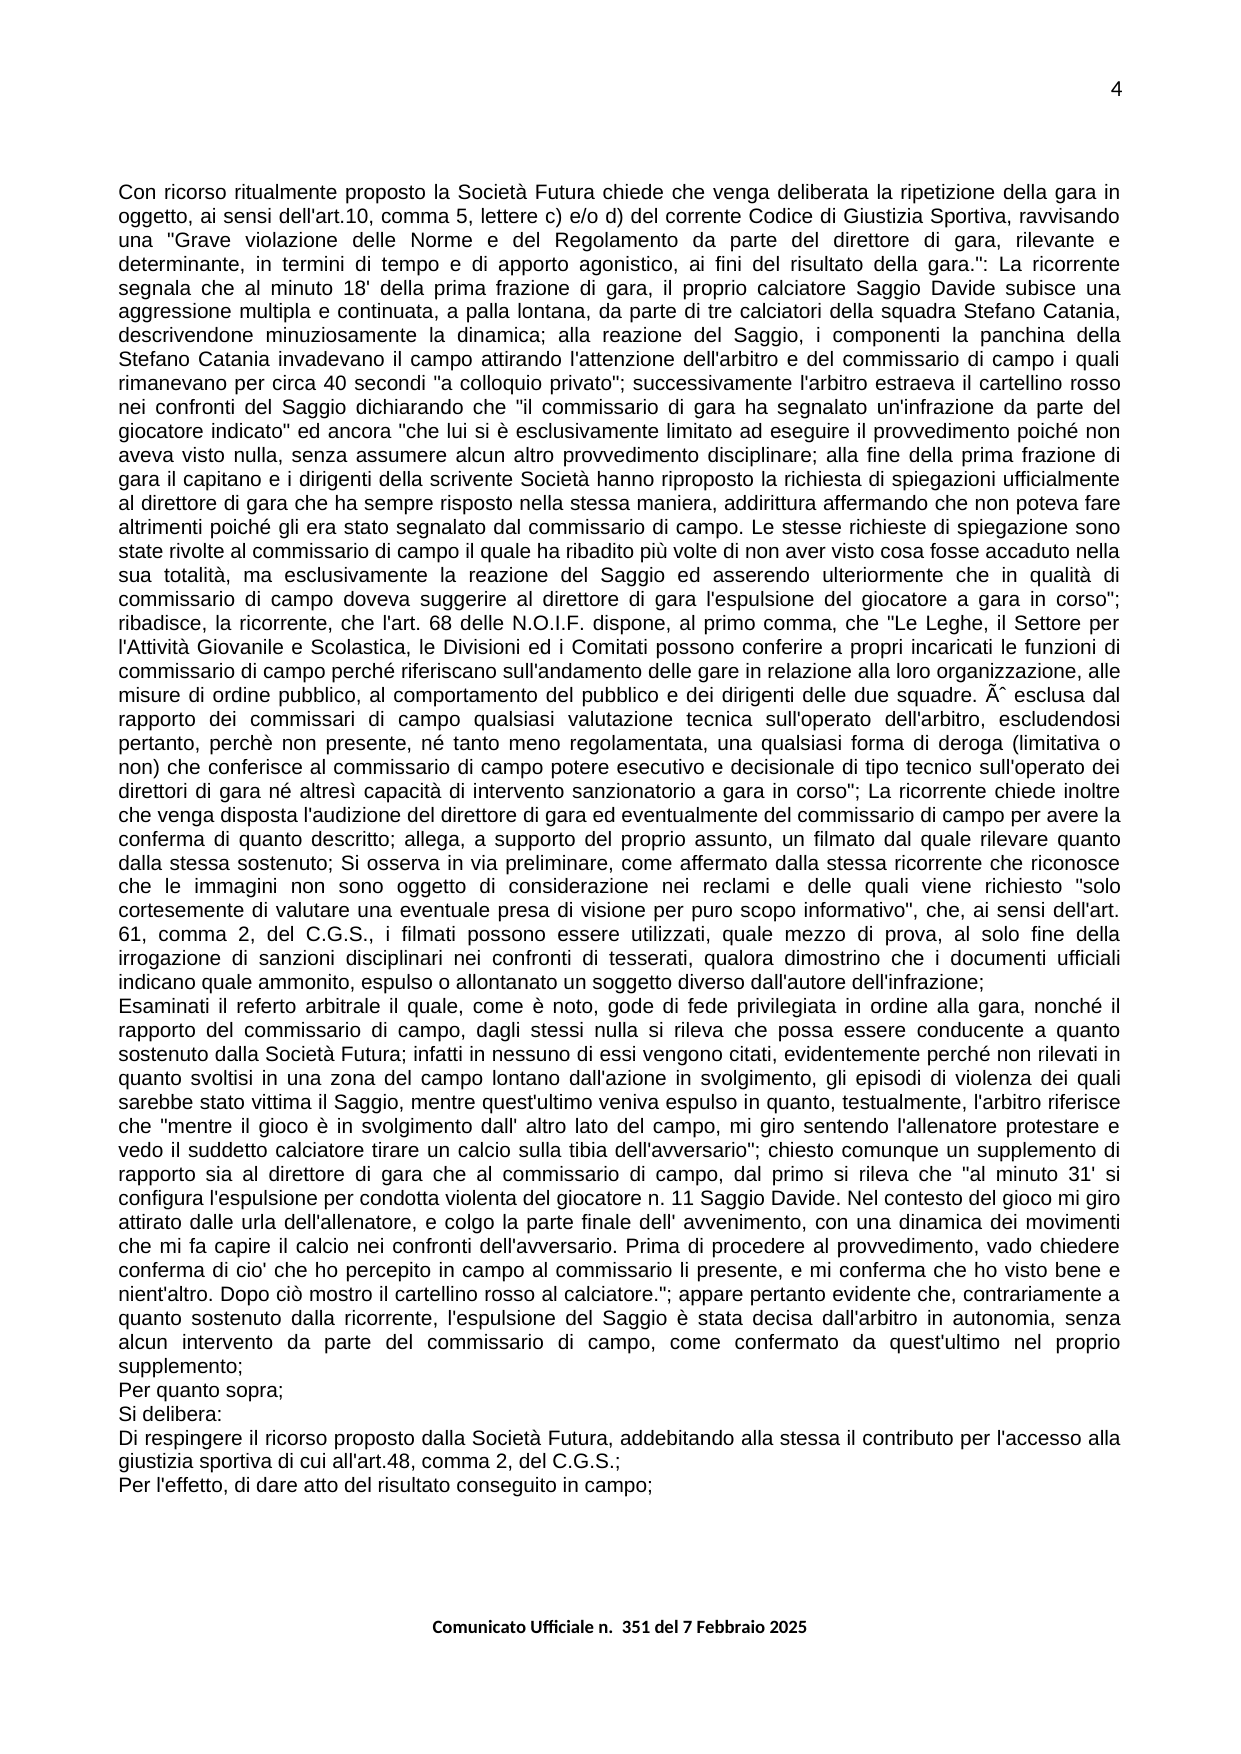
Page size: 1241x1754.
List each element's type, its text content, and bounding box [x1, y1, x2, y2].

text Si delibera: [118, 1401, 1122, 1425]
text Di respingere il ricorso proposto dalla Società Futura, addebitando alla stessa il contributo per l'accesso alla giustizia sportiva di cui all'art.48, comma 2, del C.G.S.; [118, 1425, 1122, 1473]
text Per l'effetto, di dare atto del risultato conseguito in campo; [118, 1473, 1122, 1497]
text Con ricorso ritualmente proposto la Società Futura chiede che venga deliberata la ripetizione della gara in oggetto, ai sensi dell'art.10, comma 5, lettere c) e/o d) del corrente Codice di Giustizia Sportiva, ravvisando una "Grave violazione delle Norme e del Regolamento da parte del direttore di gara, rilevante e determinante, in termini di tempo e di apporto agonistico, ai fini del risultato della gara.": La ricorrente segnala che al minuto 18' della prima frazione di gara, il proprio calciatore Saggio Davide subisce una aggressione multipla e continuata, a palla lontana, da parte di tre calciatori della squadra Stefano Catania, descrivendone minuziosamente la dinamica; alla reazione del Saggio, i componenti la panchina della Stefano Catania invadevano il campo attirando l'attenzione dell'arbitro e del commissario di campo i quali rimanevano per circa 40 secondi "a colloquio privato"; successivamente l'arbitro estraeva il cartellino rosso nei confronti del Saggio dichiarando che "il commissario di gara ha segnalato un'infrazione da parte del giocatore indicato" ed ancora "che lui si è esclusivamente limitato ad eseguire il provvedimento poiché non aveva visto nulla, senza assumere alcun altro provvedimento disciplinare; alla fine della prima frazione di gara il capitano e i dirigenti della scrivente Società hanno riproposto la richiesta di spiegazioni ufficialmente al direttore di gara che ha sempre risposto nella stessa maniera, addirittura affermando che non poteva fare altrimenti poiché gli era stato segnalato dal commissario di campo. Le stesse richieste di spiegazione sono state rivolte al commissario di campo il quale ha ribadito più volte di non aver visto cosa fosse accaduto nella sua totalità, ma esclusivamente la reazione del Saggio ed asserendo ulteriormente che in qualità di commissario di campo doveva suggerire al direttore di gara l'espulsione del giocatore a gara in corso"; ribadisce, la ricorrente, che l'art. 68 delle N.O.I.F. dispone, al primo comma, che "Le Leghe, il Settore per l'Attività Giovanile e Scolastica, le Divisioni ed i Comitati possono conferire a propri incaricati le funzioni di commissario di campo perché riferiscano sull'andamento delle gare in relazione alla loro organizzazione, alle misure di ordine pubblico, al comportamento del pubblico e dei dirigenti delle due squadre. Ãˆ esclusa dal rapporto dei commissari di campo qualsiasi valutazione tecnica sull'operato dell'arbitro, escludendosi pertanto, perchè non presente, né tanto meno regolamentata, una qualsiasi forma di deroga (limitativa o non) che conferisce al commissario di campo potere esecutivo e decisionale di tipo tecnico sull'operato dei direttori di gara né altresì capacità di intervento sanzionatorio a gara in corso"; La ricorrente chiede inoltre che venga disposta l'audizione del direttore di gara ed eventualmente del commissario di campo per avere la conferma di quanto descritto; allega, a supporto del proprio assunto, un filmato dal quale rilevare quanto dalla stessa sostenuto; Si osserva in via preliminare, come affermato dalla stessa ricorrente che riconosce che le immagini non sono oggetto di considerazione nei reclami e delle quali viene richiesto "solo cortesemente di valutare una eventuale presa di visione per puro scopo informativo", che, ai sensi dell'art. 61, comma 2, del C.G.S., i filmati possono essere utilizzati, quale mezzo di prova, al solo fine della irrogazione di sanzioni disciplinari nei confronti di tesserati, qualora dimostrino che i documenti ufficiali indicano quale ammonito, espulso o allontanato un soggetto diverso dall'autore dell'infrazione; [118, 179, 1122, 994]
text Esaminati il referto arbitrale il quale, come è noto, gode di fede privilegiata in ordine alla gara, nonché il rapporto del commissario di campo, dagli stessi nulla si rileva che possa essere conducente a quanto sostenuto dalla Società Futura; infatti in nessuno di essi vengono citati, evidentemente perché non rilevati in quanto svoltisi in una zona del campo lontano dall'azione in svolgimento, gli episodi di violenza dei quali sarebbe stato vittima il Saggio, mentre quest'ultimo veniva espulso in quanto, testualmente, l'arbitro riferisce che "mentre il gioco è in svolgimento dall' altro lato del campo, mi giro sentendo l'allenatore protestare e vedo il suddetto calciatore tirare un calcio sulla tibia dell'avversario"; chiesto comunque un supplemento di rapporto sia al direttore di gara che al commissario di campo, dal primo si rileva che "al minuto 31' si configura l'espulsione per condotta violenta del giocatore n. 11 Saggio Davide. Nel contesto del gioco mi giro attirato dalle urla dell'allenatore, e colgo la parte finale dell' avvenimento, con una dinamica dei movimenti che mi fa capire il calcio nei confronti dell'avversario. Prima di procedere al provvedimento, vado chiedere conferma di cio' che ho percepito in campo al commissario li presente, e mi conferma che ho visto bene e nient'altro. Dopo ciò mostro il cartellino rosso al calciatore."; appare pertanto evidente che, contrariamente a quanto sostenuto dalla ricorrente, l'espulsione del Saggio è stata decisa dall'arbitro in autonomia, senza alcun intervento da parte del commissario di campo, come confermato da quest'ultimo nel proprio supplemento; [118, 994, 1122, 1377]
text Per quanto sopra; [118, 1377, 1122, 1401]
